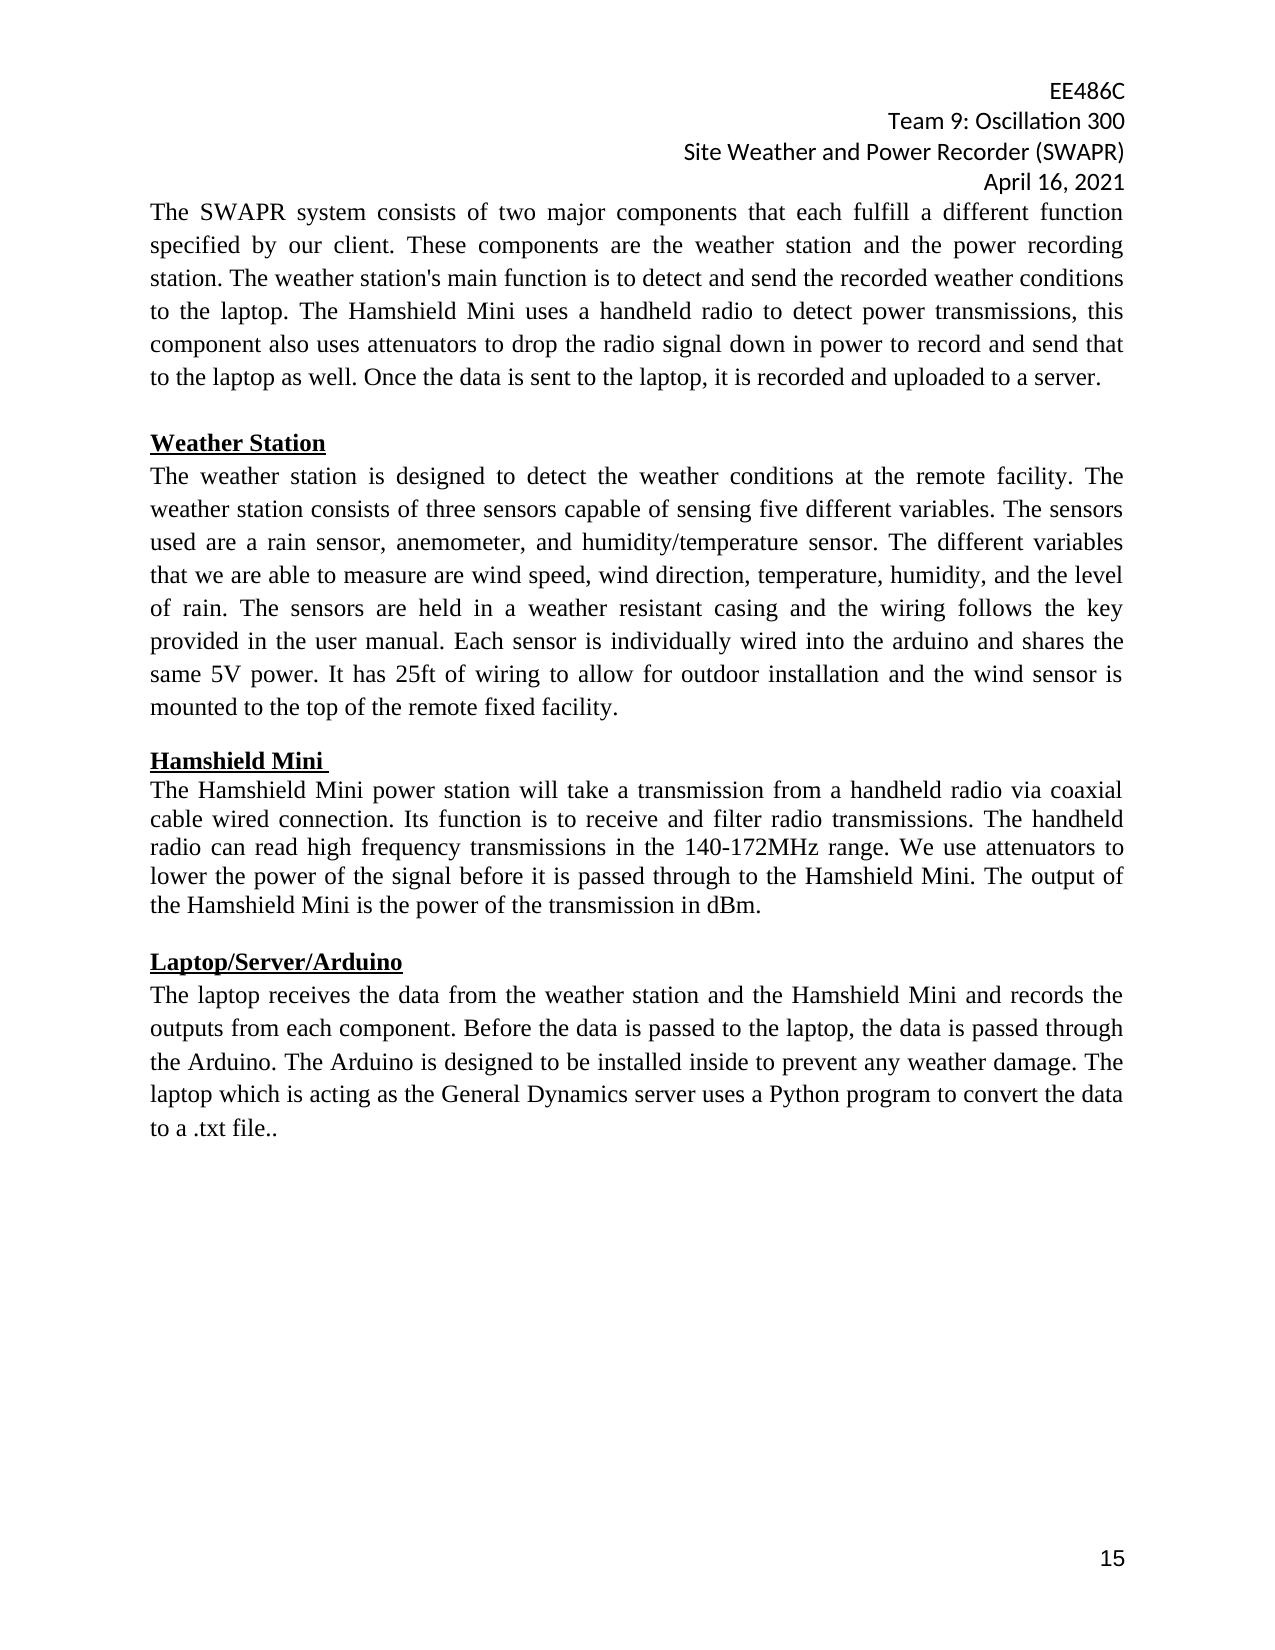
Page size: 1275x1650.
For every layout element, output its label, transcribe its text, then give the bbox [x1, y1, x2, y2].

text Hamshield Mini [150, 746, 1125, 775]
text Laptop/Server/Arduino [150, 947, 1125, 976]
text Weather Station [150, 428, 1125, 457]
text The weather station is designed to detect the weather conditions at the remote facility. The weather station consists of three sensors capable of sensing five different variables. The sensors used are a rain sensor, anemometer, and humidity/temperature sensor. The different variables that we are able to measure are wind speed, wind direction, temperature, humidity, and the level of rain. The sensors are held in a weather resistant casing and the wiring follows the key provided in the user manual. Each sensor is individually wired into the arduino and shares the same 5V power. It has 25ft of wiring to allow for outdoor installation and the wind sensor is mounted to the top of the remote fixed facility. [150, 461, 1125, 721]
text The SWAPR system consists of two major components that each fulfill a different function specified by our client. These components are the weather station and the power recording station. The weather station's main function is to detect and send the recorded weather conditions to the laptop. The Hamshield Mini uses a handheld radio to detect power transmissions, this component also uses attenuators to drop the radio signal down in power to record and send that to the laptop as well. Once the data is sent to the laptop, it is recorded and uploaded to a server. [150, 197, 1125, 391]
text The Hamshield Mini power station will take a transmission from a handheld radio via coaxial cable wired connection. Its function is to receive and filter radio transmissions. The handheld radio can read high frequency transmissions in the 140-172MHz range. We use attenuators to lower the power of the signal before it is passed through to the Hamshield Mini. The output of the Hamshield Mini is the power of the transmission in dBm. [150, 775, 1125, 919]
text The laptop receives the data from the weather station and the Hamshield Mini and records the outputs from each component. Before the data is passed to the laptop, the data is passed through the Arduino. The Arduino is designed to be installed inside to prevent any weather damage. The laptop which is acting as the General Dynamics server uses a Python program to convert the data to a .txt file.. [150, 981, 1125, 1141]
